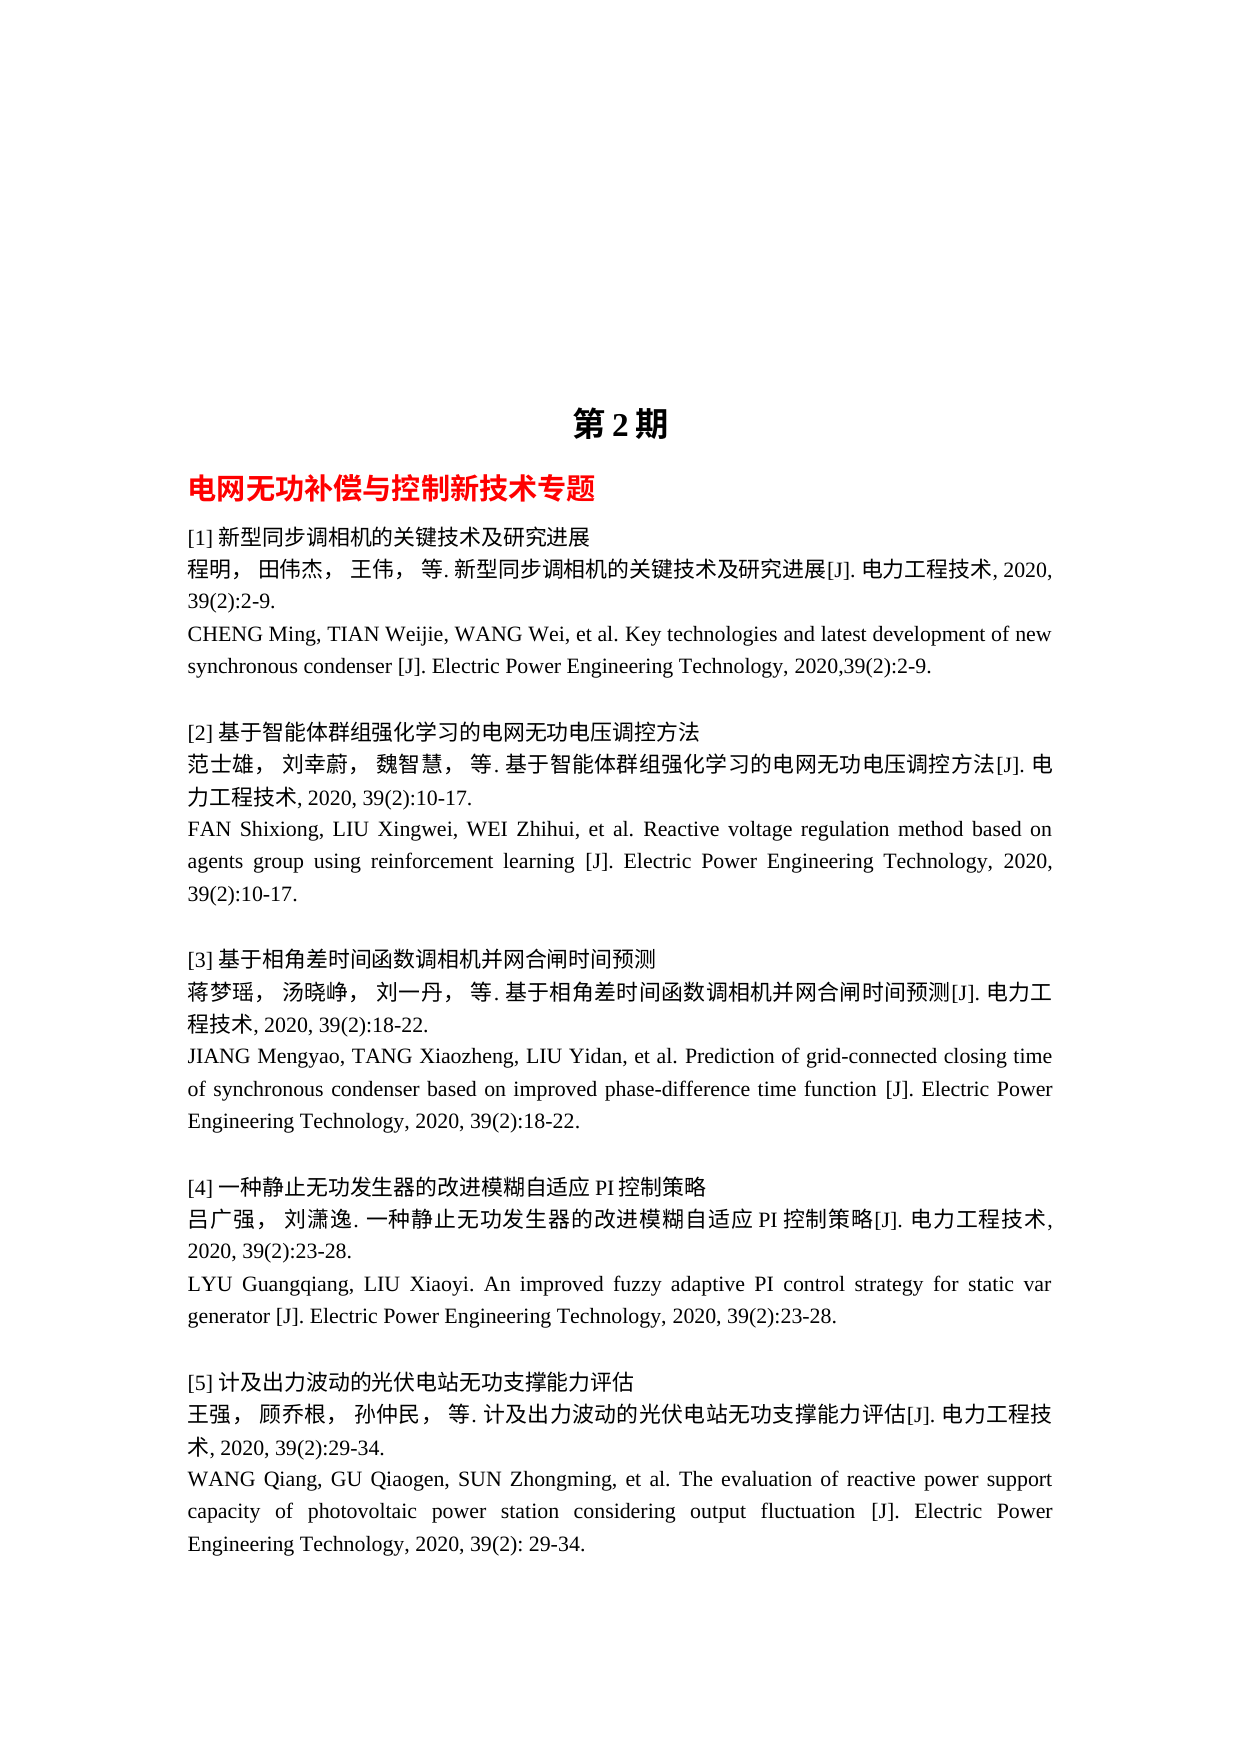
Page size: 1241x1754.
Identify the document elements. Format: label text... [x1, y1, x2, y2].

text CHENG Ming, TIAN Weijie, WANG Wei, et al. Key technologies and latest development of new synchronous condenser [J]. Electric Power Engineering Technology, 2020,39(2):2-9. [187, 617, 1053, 682]
text 范士雄， 刘幸蔚， 魏智慧， 等. 基于智能体群组强化学习的电网无功电压调控方法[J]. 电力工程技术, 2020, 39(2):10-17. [187, 747, 1053, 812]
text FAN Shixiong, LIU Xingwei, WEI Zhihui, et al. Reactive voltage regulation method based on agents group using reinforcement learning [J]. Electric Power Engineering Technology, 2020, 39(2):10-17. [187, 812, 1053, 909]
text WANG Qiang, GU Qiaogen, SUN Zhongming, et al. The evaluation of reactive power support capacity of photovoltaic power station considering output fluctuation [J]. Electric Power Engineering Technology, 2020, 39(2): 29-34. [187, 1462, 1053, 1559]
text [4] 一种静止无功发生器的改进模糊自适应PI控制策略 [187, 1169, 1053, 1202]
text 程明， 田伟杰， 王伟， 等. 新型同步调相机的关键技术及研究进展[J]. 电力工程技术, 2020, 39(2):2-9. [187, 552, 1053, 617]
text LYU Guangqiang, LIU Xiaoyi. An improved fuzzy adaptive PI control strategy for static var generator [J]. Electric Power Engineering Technology, 2020, 39(2):23-28. [187, 1267, 1053, 1332]
text [3] 基于相角差时间函数调相机并网合闸时间预测 [187, 942, 1053, 974]
text 王强， 顾乔根， 孙仲民， 等. 计及出力波动的光伏电站无功支撑能力评估[J]. 电力工程技术, 2020, 39(2):29-34. [187, 1397, 1053, 1462]
text 吕广强， 刘潇逸. 一种静止无功发生器的改进模糊自适应PI控制策略[J]. 电力工程技术, 2020, 39(2):23-28. [187, 1202, 1053, 1267]
text 蒋梦瑶， 汤晓峥， 刘一丹， 等. 基于相角差时间函数调相机并网合闸时间预测[J]. 电力工程技术, 2020, 39(2):18-22. [187, 974, 1053, 1039]
text [1] 新型同步调相机的关键技术及研究进展 [187, 519, 1053, 552]
text [5] 计及出力波动的光伏电站无功支撑能力评估 [187, 1364, 1053, 1397]
text 电网无功补偿与控制新技术专题 [187, 454, 1053, 519]
text [2] 基于智能体群组强化学习的电网无功电压调控方法 [187, 714, 1053, 747]
text 第2期 [187, 389, 1053, 454]
text JIANG Mengyao, TANG Xiaozheng, LIU Yidan, et al. Prediction of grid-connected closing time of synchronous condenser based on improved phase-difference time function [J]. Electric Power Engineering Technology, 2020, 39(2):18-22. [187, 1039, 1053, 1137]
